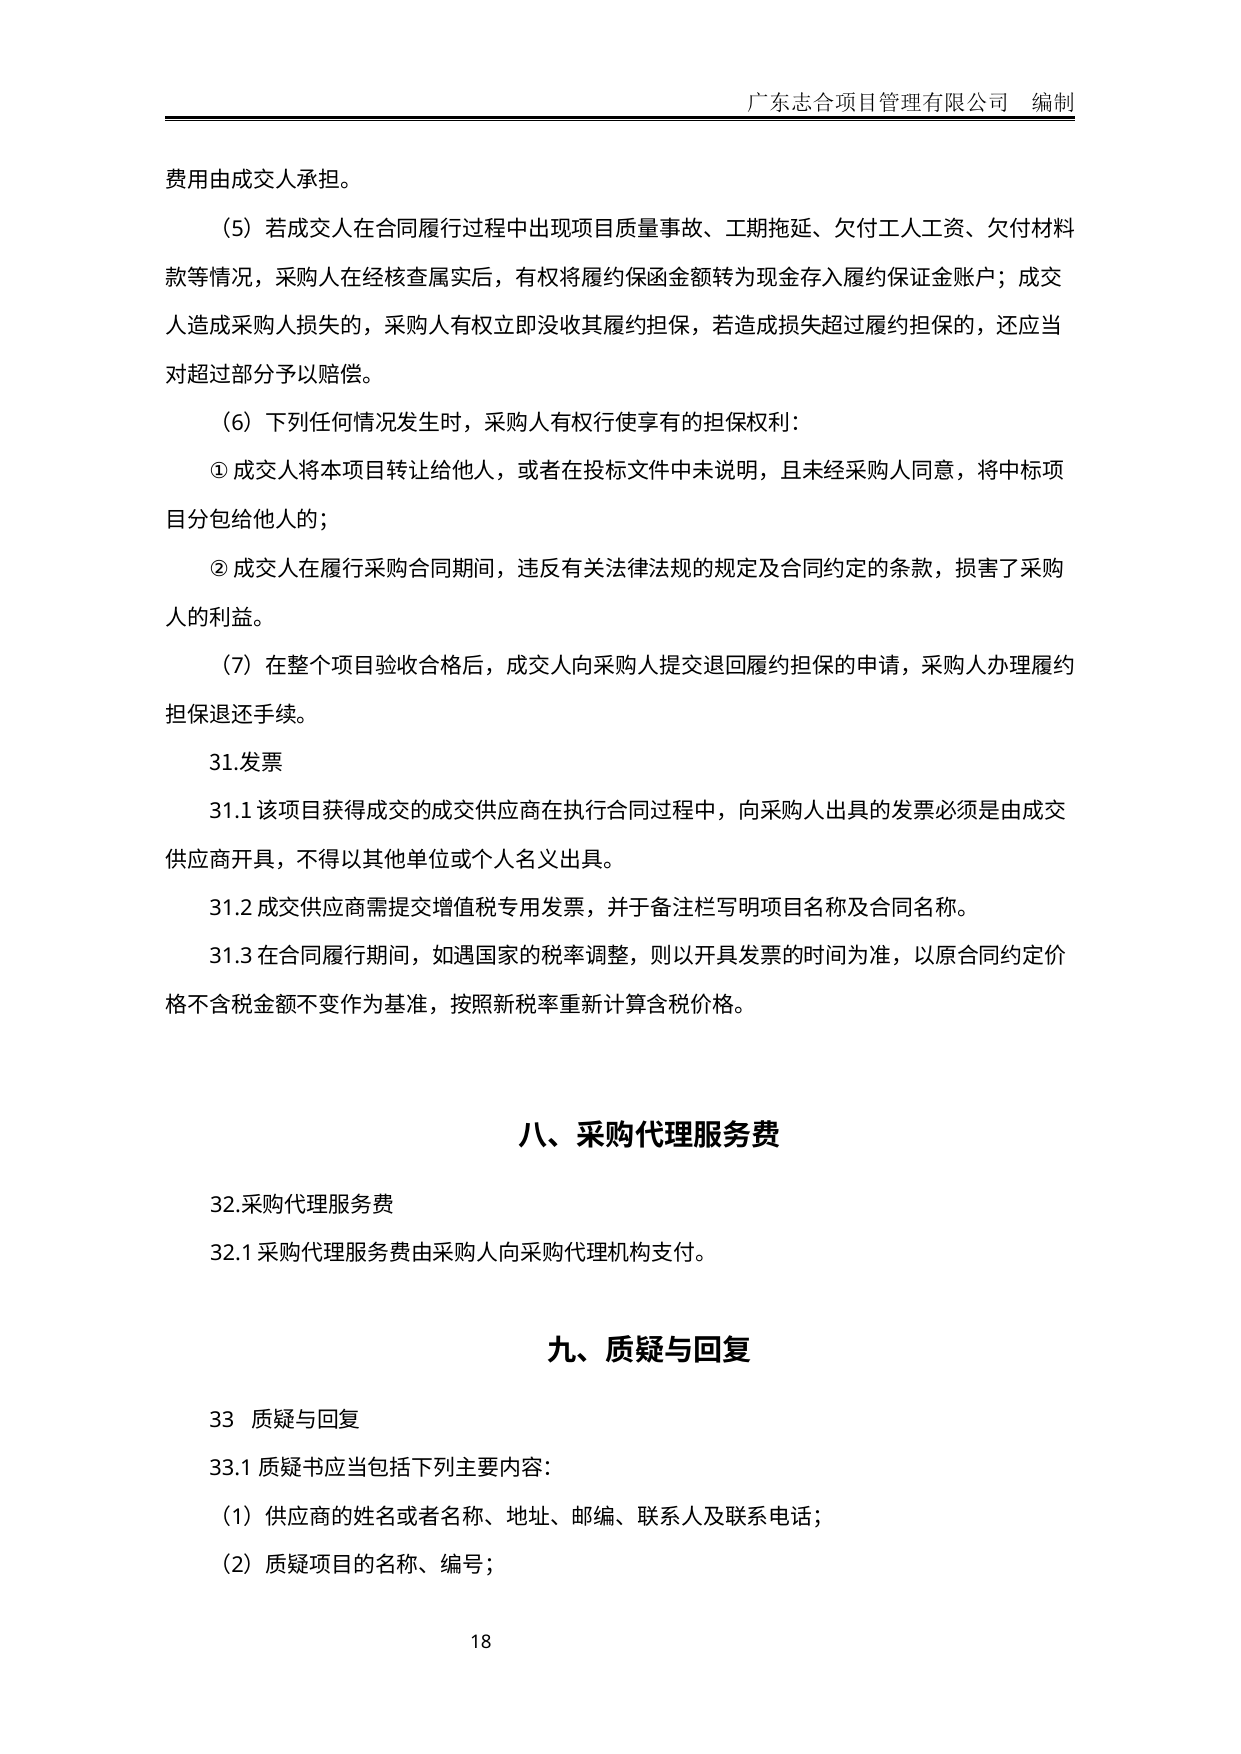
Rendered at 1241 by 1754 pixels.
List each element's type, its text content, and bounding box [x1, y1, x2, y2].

text 33.1 质疑书应当包括下列主要内容： [165, 1450, 1075, 1483]
text （5）若成交人在合同履行过程中出现项目质量事故、工期拖延、欠付工人工资、欠付材料款等情况，采购人在经核查属实后，有权将履约保函金额转为现金存入履约保证金账户；成交人造成采购人损失的，采购人有权立即没收其履约担保，若造成损失超过履约担保的，还应当对超过部分予以赔偿。 [165, 210, 1075, 389]
subtitle 八、采购代理服务费 [165, 1100, 1075, 1165]
text 31.1该项目获得成交的成交供应商在执行合同过程中，向采购人出具的发票必须是由成交供应商开具，不得以其他单位或个人名义出具。 [165, 793, 1075, 874]
text 32.1采购代理服务费由采购人向采购代理机构支付。 [165, 1235, 1075, 1267]
text 32.采购代理服务费 [165, 1186, 1075, 1219]
text ①成交人将本项目转让给他人，或者在投标文件中未说明，且未经采购人同意，将中标项目分包给他人的； [165, 453, 1075, 534]
text （2）质疑项目的名称、编号； [165, 1547, 1073, 1579]
text 31.2成交供应商需提交增值税专用发票，并于备注栏写明项目名称及合同名称。 [165, 890, 1075, 922]
text （1）供应商的姓名或者名称、地址、邮编、联系人及联系电话； [165, 1498, 1073, 1531]
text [165, 162, 1075, 194]
text 31.3在合同履行期间，如遇国家的税率调整，则以开具发票的时间为准，以原合同约定价格不含税金额不变作为基准，按照新税率重新计算含税价格。 [165, 938, 1075, 1019]
text 31.发票 [165, 744, 1075, 777]
text （6）下列任何情况发生时，采购人有权行使享有的担保权利： [165, 405, 1075, 437]
text 33 质疑与回复 [165, 1402, 1075, 1434]
subtitle 九、质疑与回复 [165, 1316, 1075, 1381]
text ②成交人在履行采购合同期间，违反有关法律法规的规定及合同约定的条款，损害了采购人的利益。 [165, 550, 1075, 632]
text （7）在整个项目验收合格后，成交人向采购人提交退回履约担保的申请，采购人办理履约担保退还手续。 [165, 647, 1075, 729]
